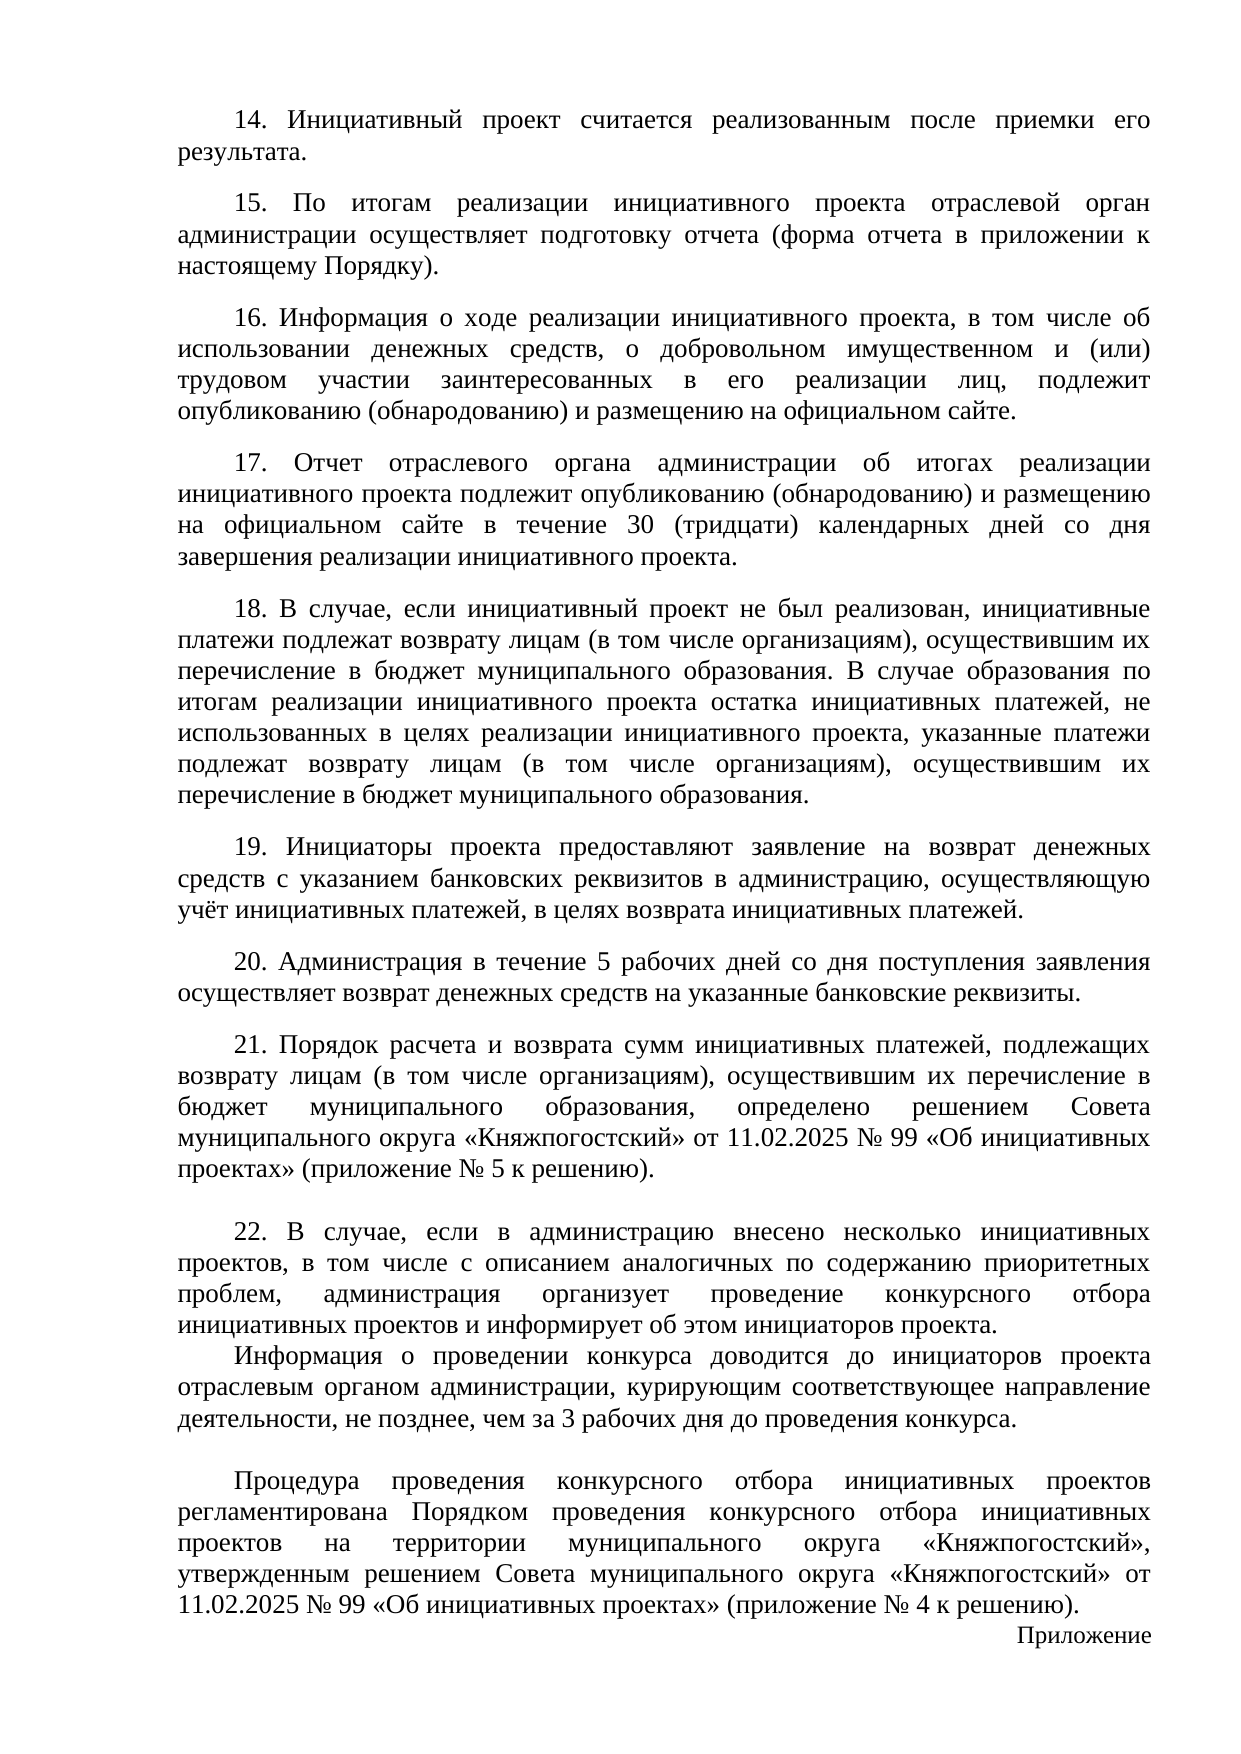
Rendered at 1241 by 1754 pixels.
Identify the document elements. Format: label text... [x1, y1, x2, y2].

text 18. В случае, если инициативный проект не был реализован, инициативные платежи подлежат возврату лицам (в том числе организациям), осуществившим их перечисление в бюджет муниципального образования. В случае образования по итогам реализации инициативного проекта остатка инициативных платежей, не использованных в целях реализации инициативного проекта, указанные платежи подлежат возврату лицам (в том числе организациям), осуществившим их перечисление в бюджет муниципального образования. [177, 592, 1152, 810]
text 21. Порядок расчета и возврата сумм инициативных платежей, подлежащих возврату лицам (в том числе организациям), осуществившим их перечисление в бюджет муниципального образования, определено решением Совета муниципального округа «Княжпогостский» от 11.02.2025 № 99 «Об инициативных проектах» (приложение № 5 к решению). [177, 1028, 1152, 1184]
text Процедура проведения конкурсного отбора инициативных проектов регламентирована Порядком проведения конкурсного отбора инициативных проектов на территории муниципального округа «Княжпогостский», утвержденным решением Совета муниципального округа «Княжпогостский» от 11.02.2025 № 99 «Об инициативных проектах» (приложение № 4 к решению). [177, 1464, 1152, 1620]
text 16. Информация о ходе реализации инициативного проекта, в том числе об использовании денежных средств, о добровольном имущественном и (или) трудовом участии заинтересованных в его реализации лиц, подлежит опубликованию (обнародованию) и размещению на официальном сайте. [177, 301, 1152, 425]
text Информация о проведении конкурса доводится до инициаторов проекта отраслевым органом администрации, курирующим соответствующее направление деятельности, не позднее, чем за 3 рабочих дня до проведения конкурса. [177, 1339, 1152, 1433]
text 15. По итогам реализации инициативного проекта отраслевой орган администрации осуществляет подготовку отчета (форма отчета в приложении к настоящему Порядку). [177, 187, 1152, 280]
text 17. Отчет отраслевого органа администрации об итогах реализации инициативного проекта подлежит опубликованию (обнародованию) и размещению на официальном сайте в течение 30 (тридцати) календарных дней со дня завершения реализации инициативного проекта. [177, 446, 1152, 571]
text 20. Администрация в течение 5 рабочих дней со дня поступления заявления осуществляет возврат денежных средств на указанные банковские реквизиты. [177, 945, 1152, 1007]
text 19. Инициаторы проекта предоставляют заявление на возврат денежных средств с указанием банковских реквизитов в администрацию, осуществляющую учёт инициативных платежей, в целях возврата инициативных платежей. [177, 831, 1152, 924]
text Приложение [177, 1620, 1152, 1648]
text 14. Инициативный проект считается реализованным после приемки его результата. [177, 103, 1152, 166]
text 22. В случае, если в администрацию внесено несколько инициативных проектов, в том числе с описанием аналогичных по содержанию приоритетных проблем, администрация организует проведение конкурсного отбора инициативных проектов и информирует об этом инициаторов проекта. [177, 1215, 1152, 1339]
